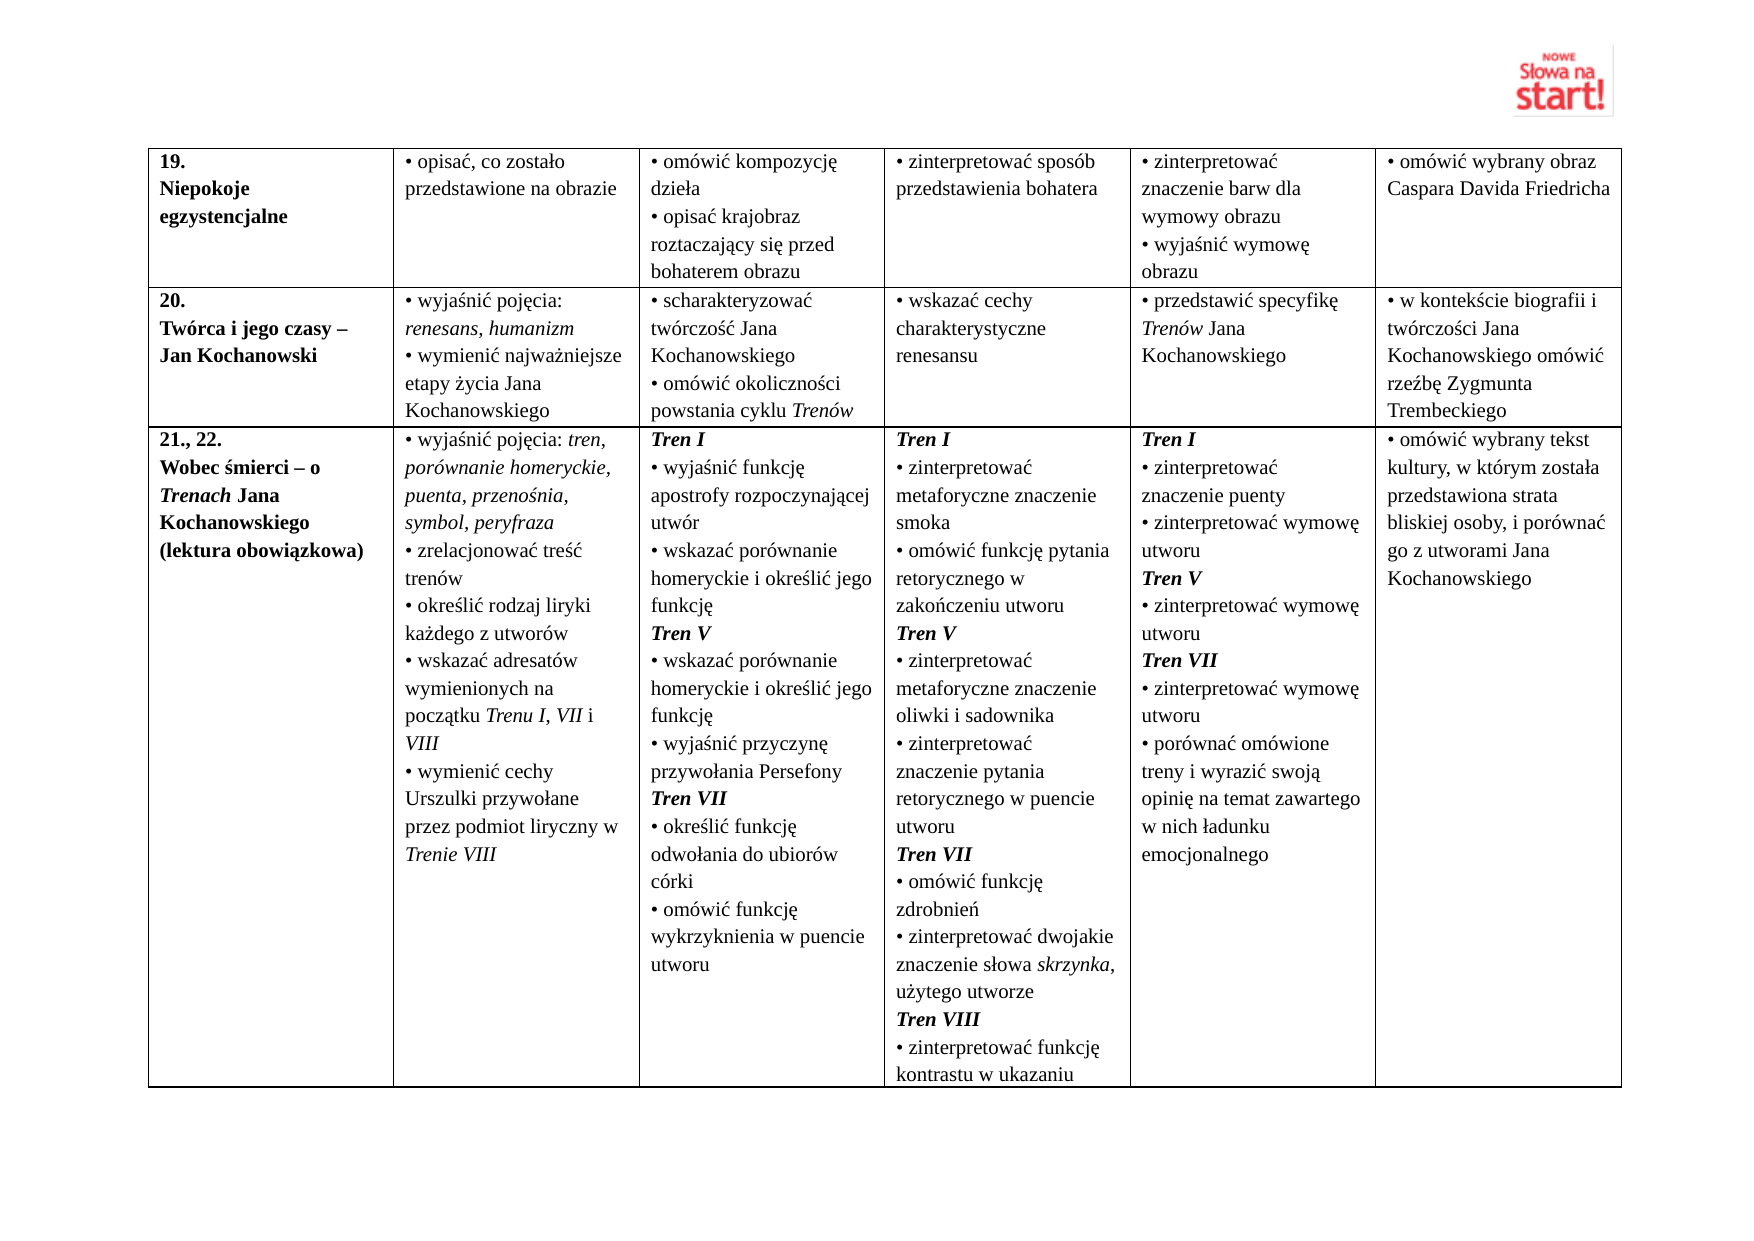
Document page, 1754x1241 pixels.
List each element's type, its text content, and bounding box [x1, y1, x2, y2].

table_cell • wskazać cechy charakterystyczne renesansu [885, 288, 1130, 426]
table_cell 19. Niepokoje egzystencjalne [149, 149, 393, 287]
table_cell • zinterpretować znaczenie barw dla wymowy obrazu • wyjaśnić wymowę obrazu [1131, 149, 1375, 287]
table_cell 20. Twórca i jego czasy – Jan Kochanowski [149, 288, 393, 426]
table_cell • w kontekście biografii i twórczości Jana Kochanowskiego omówić rzeźbę Zygmunta Trembeckiego [1376, 288, 1621, 426]
table_cell • przedstawić specyfikę Trenów Jana Kochanowskiego [1131, 288, 1375, 426]
table_cell • omówić wybrany tekst kultury, w którym została przedstawiona strata bliskiej osoby, i porównać go z utworami Jana Kochanowskiego [1376, 428, 1621, 1086]
table_cell 21., 22. Wobec śmierci – o Trenach Jana Kochanowskiego (lektura obowiązkowa) [149, 428, 393, 1086]
table_cell • scharakteryzować twórczość Jana Kochanowskiego • omówić okoliczności powstania cyklu Trenów [640, 288, 884, 426]
table_cell • omówić kompozycję dzieła • opisać krajobraz roztaczający się przed bohaterem obrazu [640, 149, 884, 287]
table_cell • zinterpretować sposób przedstawienia bohatera [885, 149, 1130, 287]
table_cell • wyjaśnić pojęcia: renesans, humanizm • wymienić najważniejsze etapy życia Jana Kochanowskiego [394, 288, 639, 426]
table_cell • opisać, co zostało przedstawione na obrazie [394, 149, 639, 287]
picture [1513, 45, 1615, 118]
table_cell • omówić wybrany obraz Caspara Davida Friedricha [1376, 149, 1621, 287]
